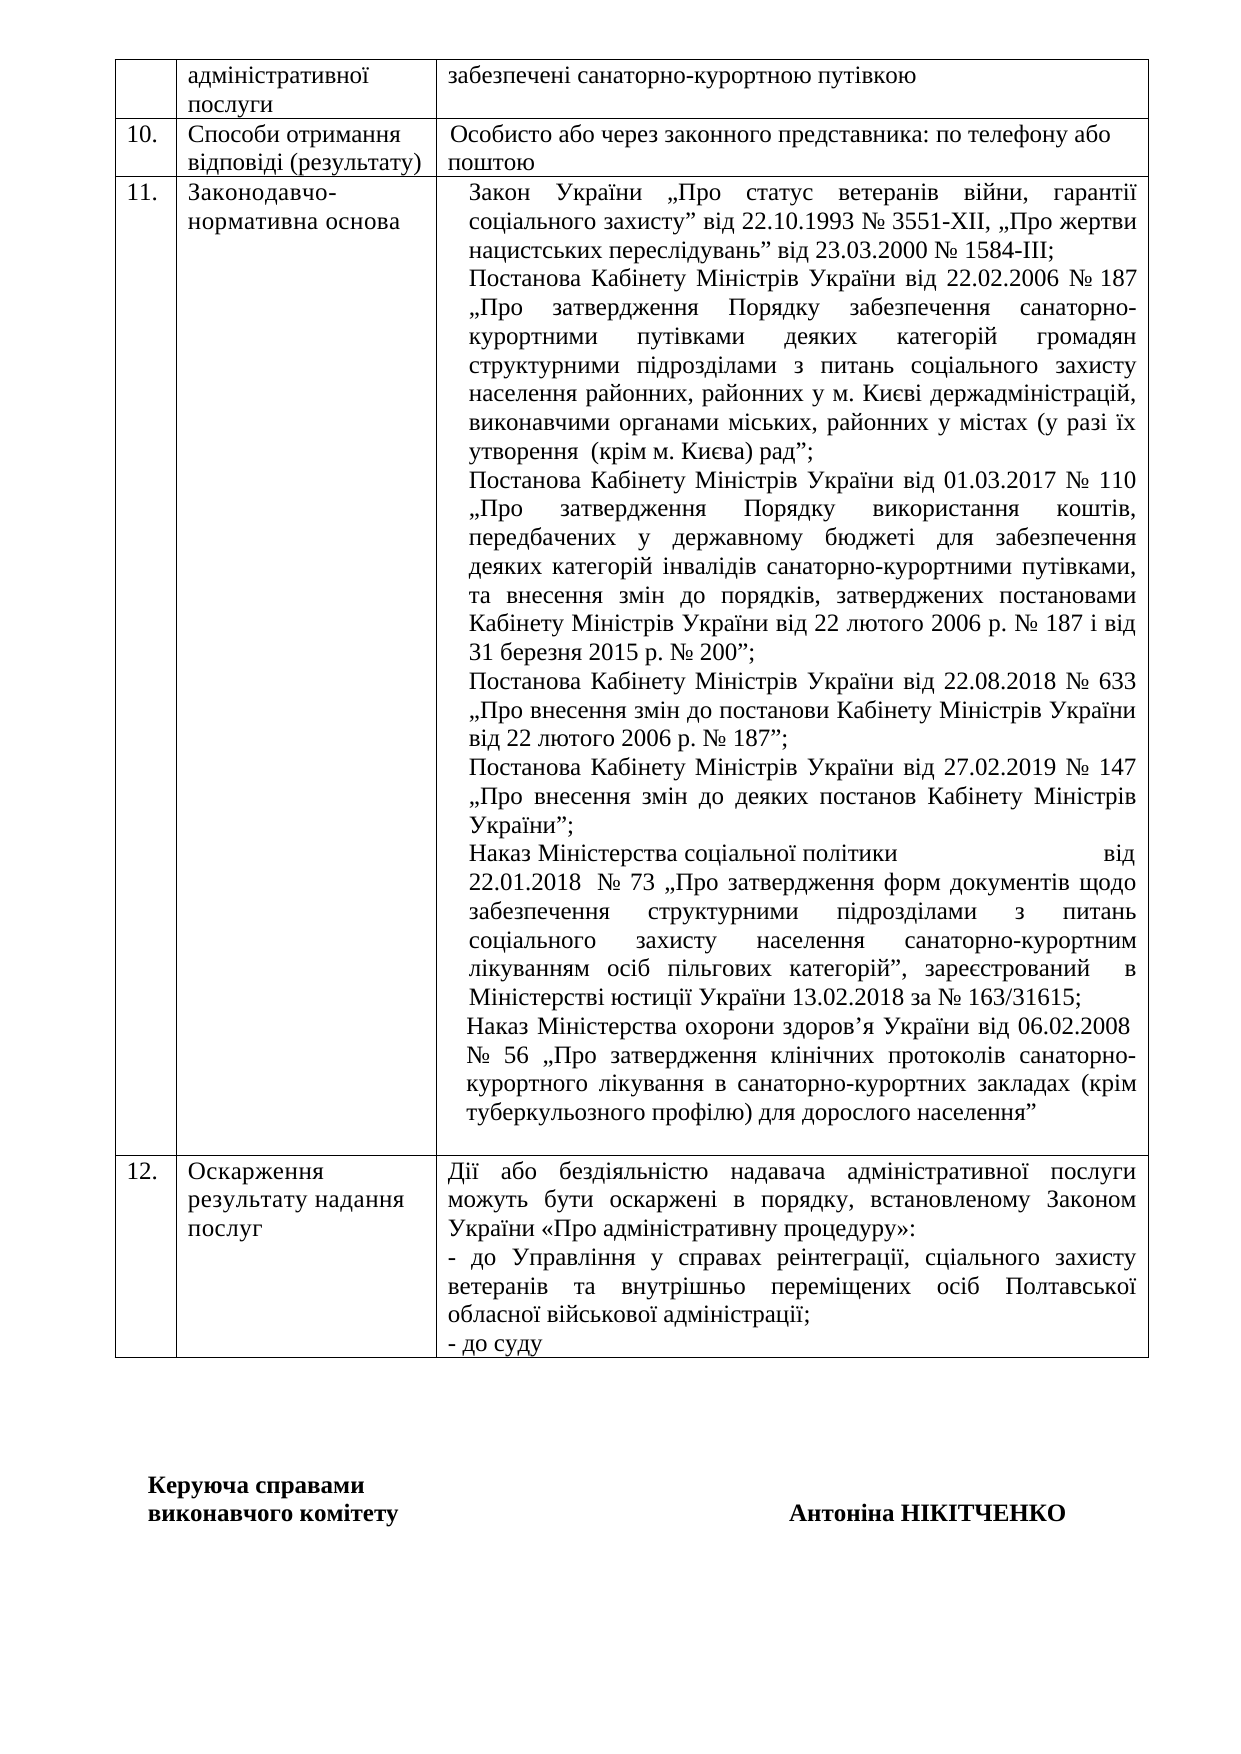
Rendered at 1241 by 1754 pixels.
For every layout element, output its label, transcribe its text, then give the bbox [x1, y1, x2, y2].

table_cell Оскарження результату надання послуг [177, 1156, 436, 1357]
table_cell Закон України „Про статус ветеранів війни, гарантії соціального захисту” від 22.10.1993 № 3551-ХІІ, „Про жертви нацистських переслідувань” від 23.03.2000 № 1584-ІІІ; Постанова Кабінету Міністрів України від 22.02.2006 № 187 „Про затвердження Порядку забезпечення санаторно-курортними путівками деяких категорій громадян структурними підрозділами з питань соціального захисту населення районних, районних у м. Києві держадміністрацій, виконавчими органами міських, районних у містах (у разі їх утворення (крім м. Києва) рад”; Постанова Кабінету Міністрів України від 01.03.2017 № 110 „Про затвердження Порядку використання коштів, передбачених у державному бюджеті для забезпечення деяких категорій інвалідів санаторно-курортними путівками, та внесення змін до порядків, затверджених постановами Кабінету Міністрів України від 22 лютого 2006 р. № 187 і від 31 березня 2015 р. № 200”; Постанова Кабінету Міністрів України від 22.08.2018 № 633 „Про внесення змін до постанови Кабінету Міністрів України від 22 лютого 2006 р. № 187”; Постанова Кабінету Міністрів України від 27.02.2019 № 147 „Про внесення змін до деяких постанов Кабінету Міністрів України”; Наказ Міністерства соціальної політики від 22.01.2018 № 73 „Про затвердження форм документів щодо забезпечення структурними підрозділами з питань соціального захисту населення санаторно-курортним лікуванням осіб пільгових категорій”, зареєстрований в Міністерстві юстиції України 13.02.2018 за № 163/31615; Наказ Міністерства охорони здоров’я України від 06.02.2008 № 56 „Про затвердження клінічних протоколів санаторно-курортного лікування в санаторно-курортних закладах (крім туберкульозного профілю) для дорослого населення” [437, 177, 1148, 1155]
text Керуюча справами [148, 1473, 1152, 1498]
table_cell 11. [116, 177, 176, 1155]
table_cell 9. [116, 60, 176, 118]
table_cell Способи отримання відповіді (результату) [177, 119, 436, 176]
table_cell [437, 60, 1148, 118]
table_cell 10. [116, 119, 176, 176]
text виконавчого комітету Антоніна НІКІТЧЕНКО [148, 1498, 1152, 1527]
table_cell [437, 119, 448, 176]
table_cell 12. [116, 1156, 176, 1357]
table_cell Законодавчо- нормативна основа [177, 177, 436, 1155]
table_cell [177, 60, 436, 118]
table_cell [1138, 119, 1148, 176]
table_cell Дії або бездіяльністю надавача адміністративної послуги можуть бути оскаржені в порядку, встановленому Законом України «Про адміністративну процедуру»: - до Управління у справах реінтеграції, сціального захисту ветеранів та внутрішньо переміщених осіб Полтавської обласної військової адміністрації; - до суду [437, 1156, 1148, 1357]
